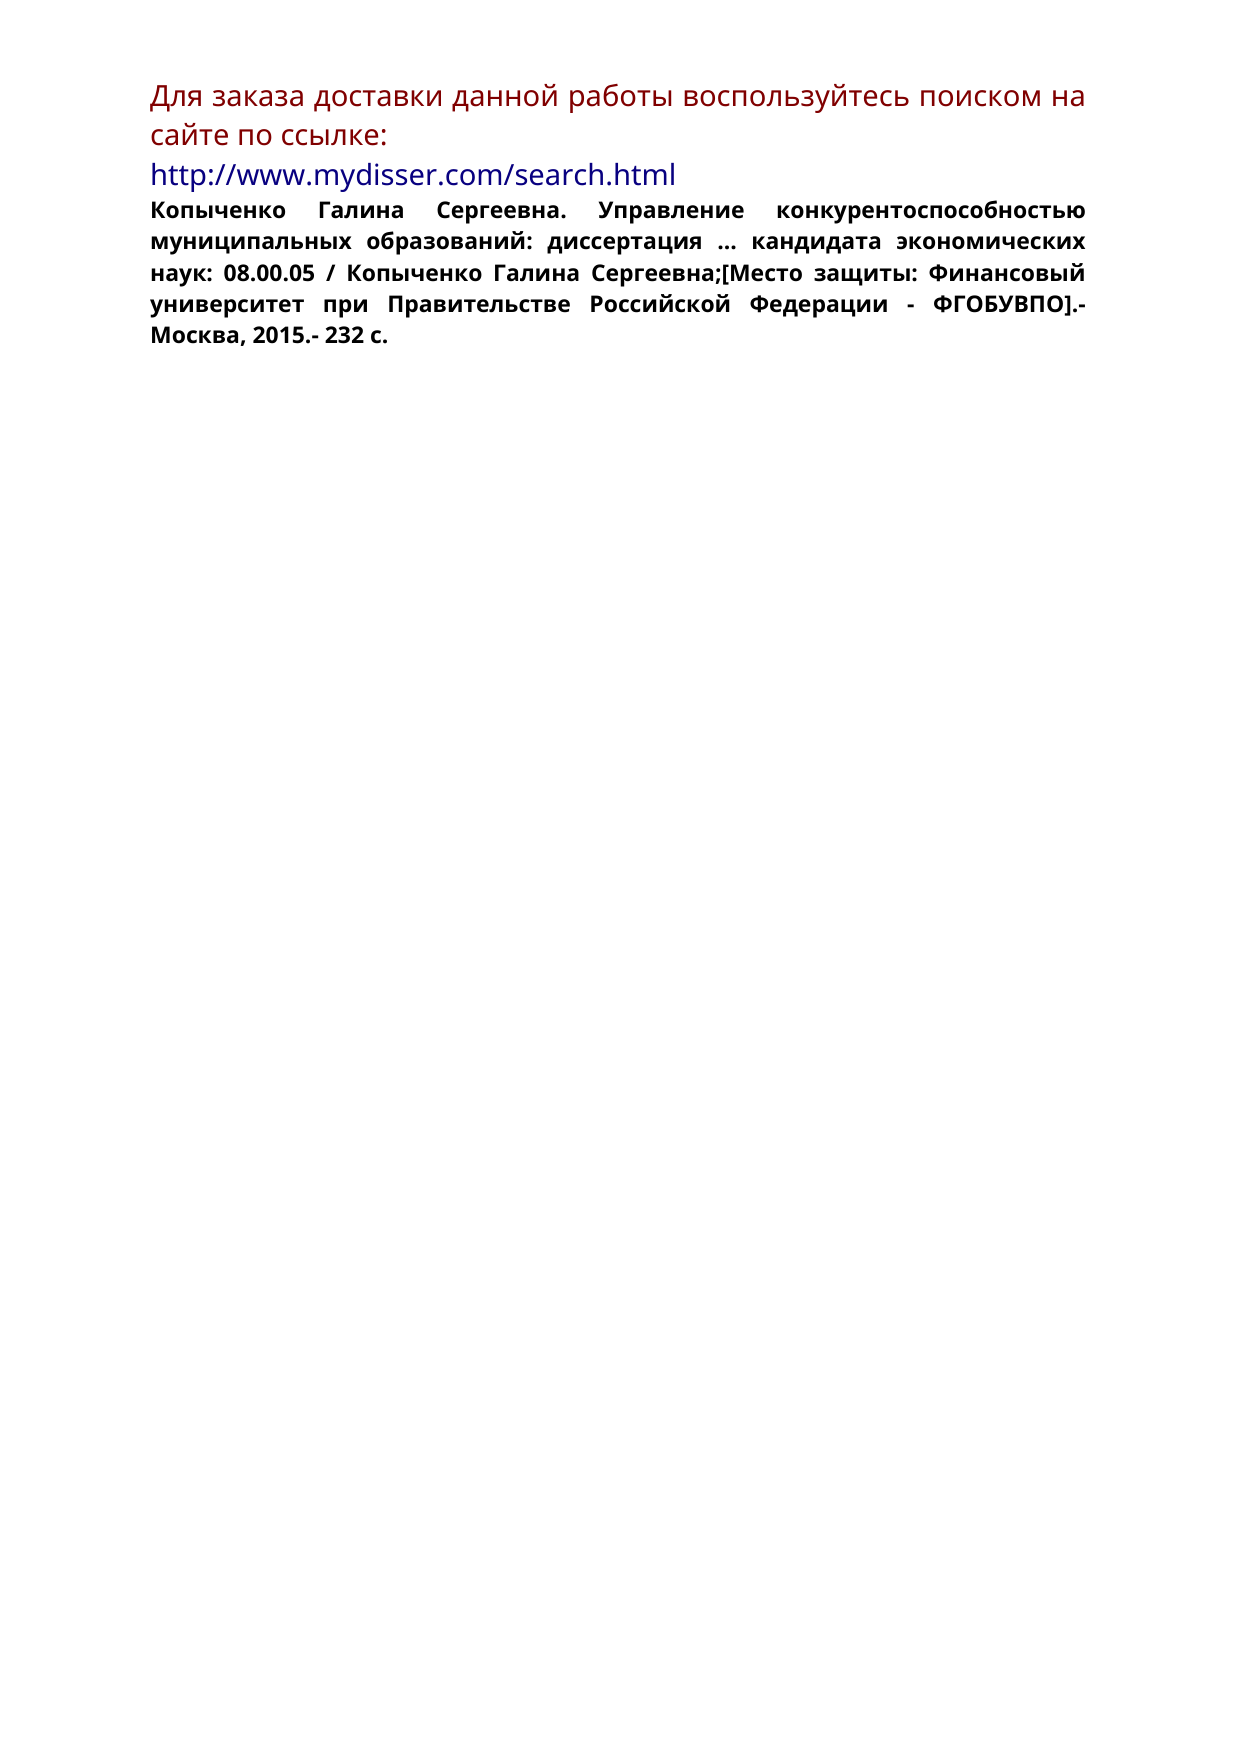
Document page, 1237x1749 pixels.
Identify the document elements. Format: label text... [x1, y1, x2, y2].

text Копыченко Галина Сергеевна. Управление конкурентоспособностью муниципальных образований: диссертация ... кандидата экономических наук: 08.00.05 / Копыченко Галина Сергеевна;[Место защиты: Финансовый университет при Правительстве Российской Федерации - ФГОБУВПО].- Москва, 2015.- 232 с. [150, 194, 1086, 350]
